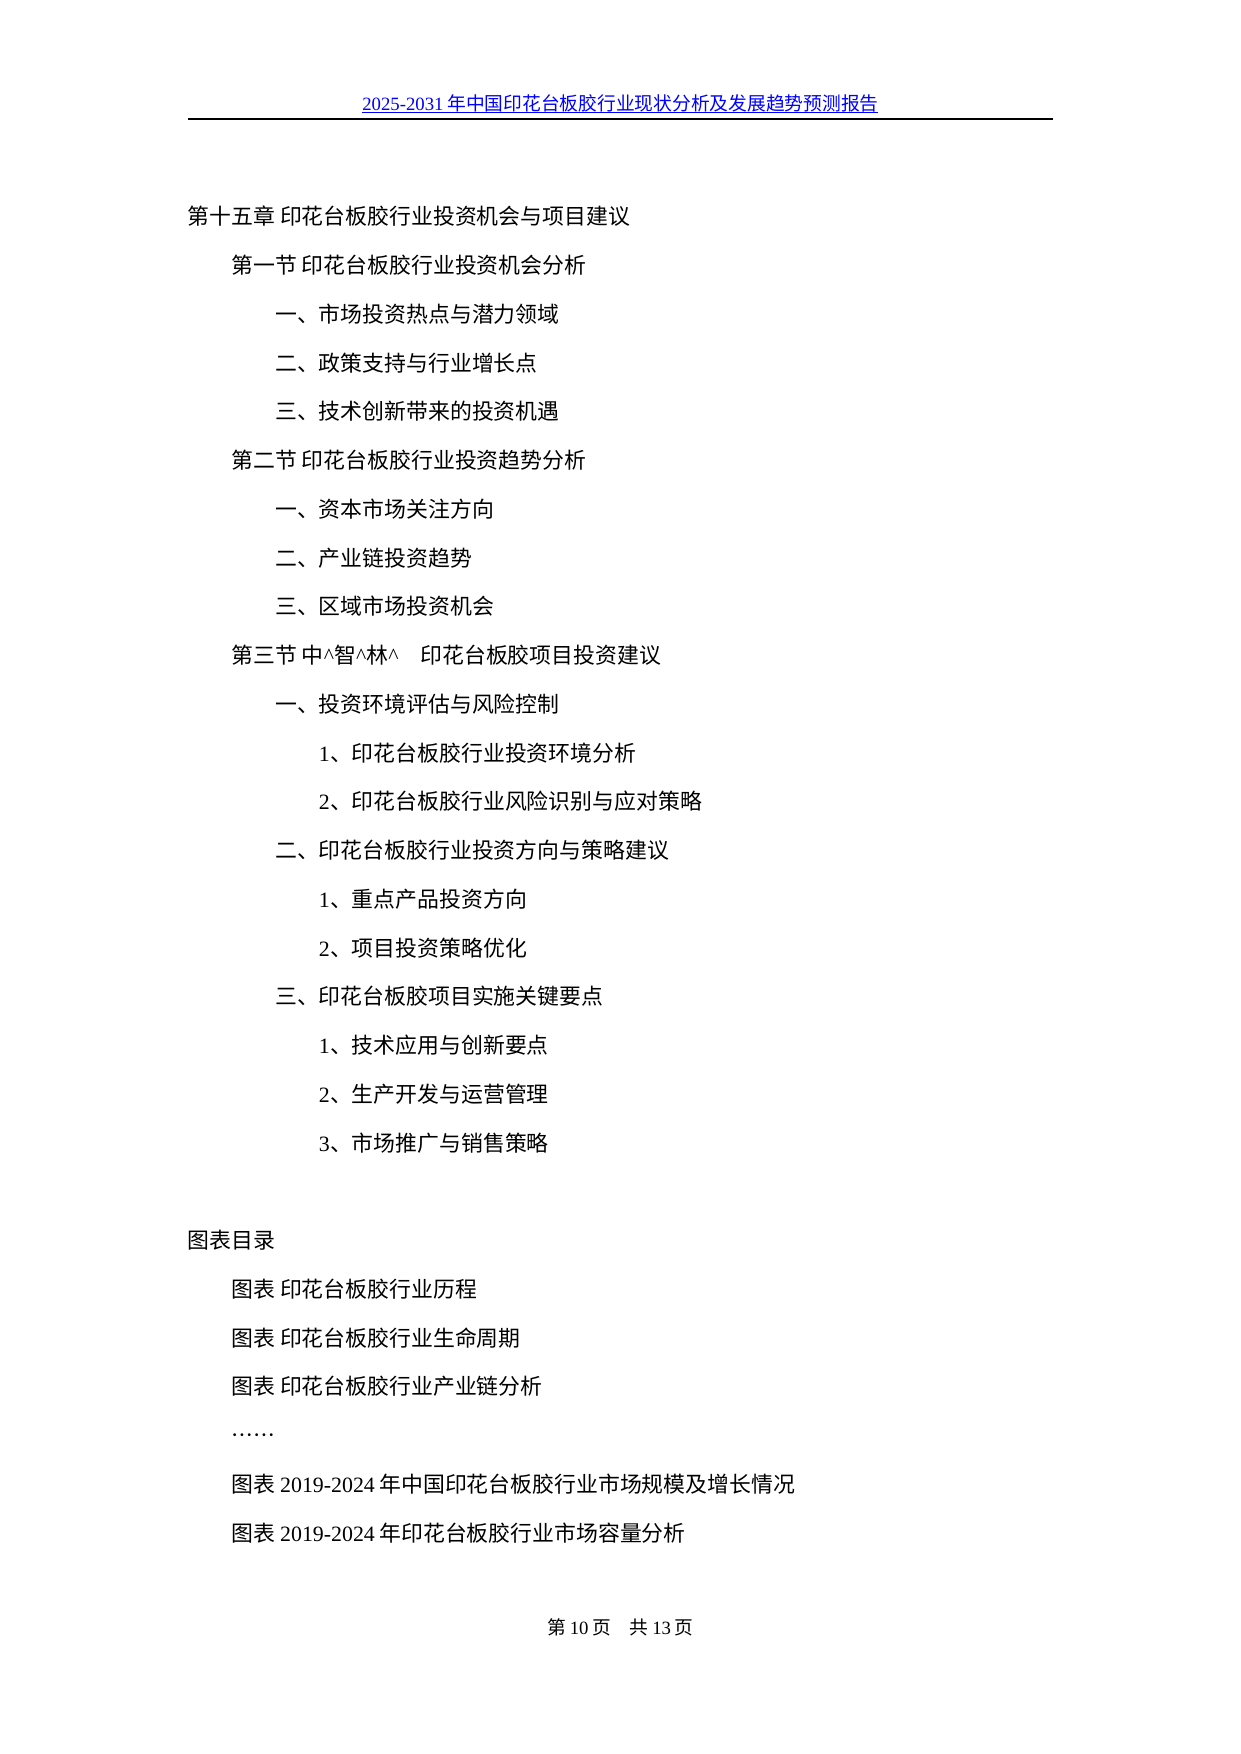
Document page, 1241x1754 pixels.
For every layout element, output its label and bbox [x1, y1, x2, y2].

text [187, 150, 1053, 1548]
